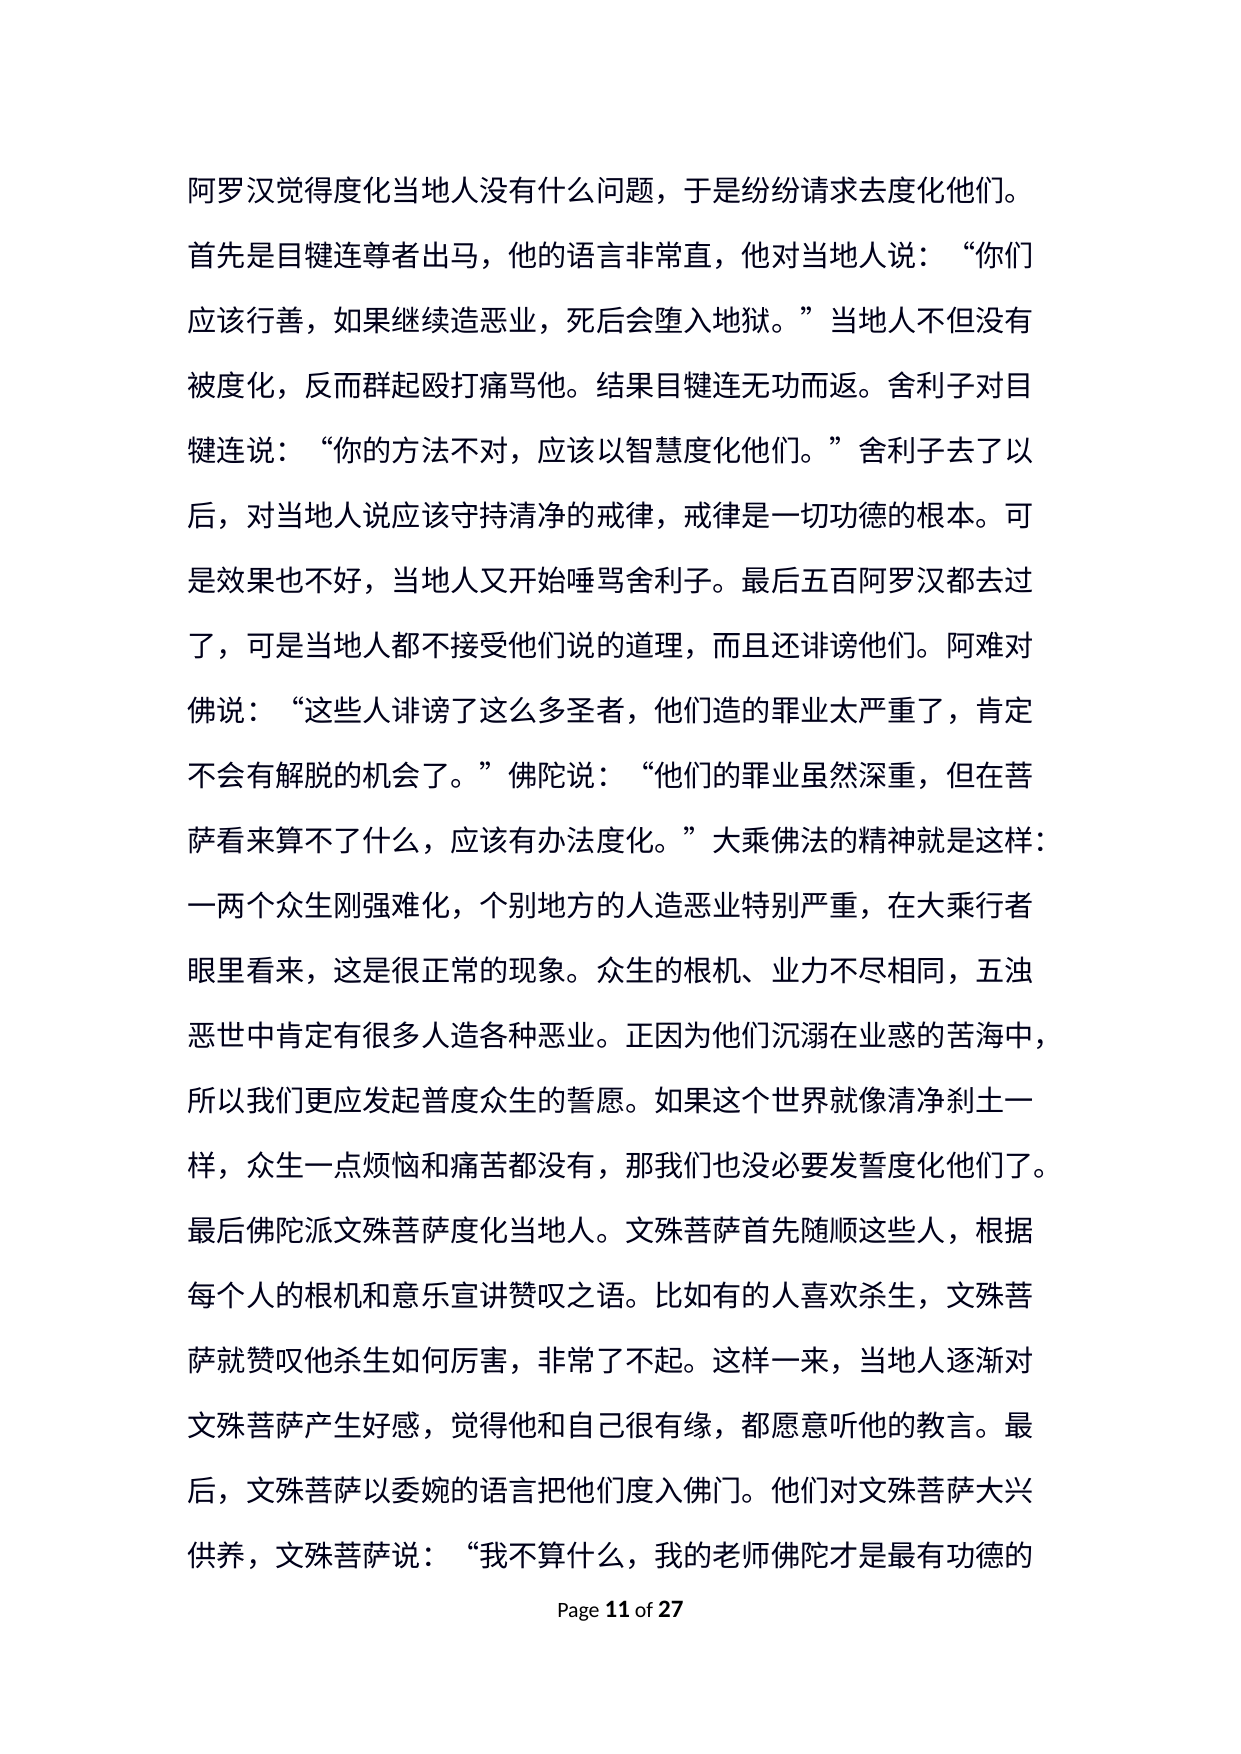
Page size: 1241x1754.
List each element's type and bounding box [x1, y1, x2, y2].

text [187, 157, 1053, 1587]
